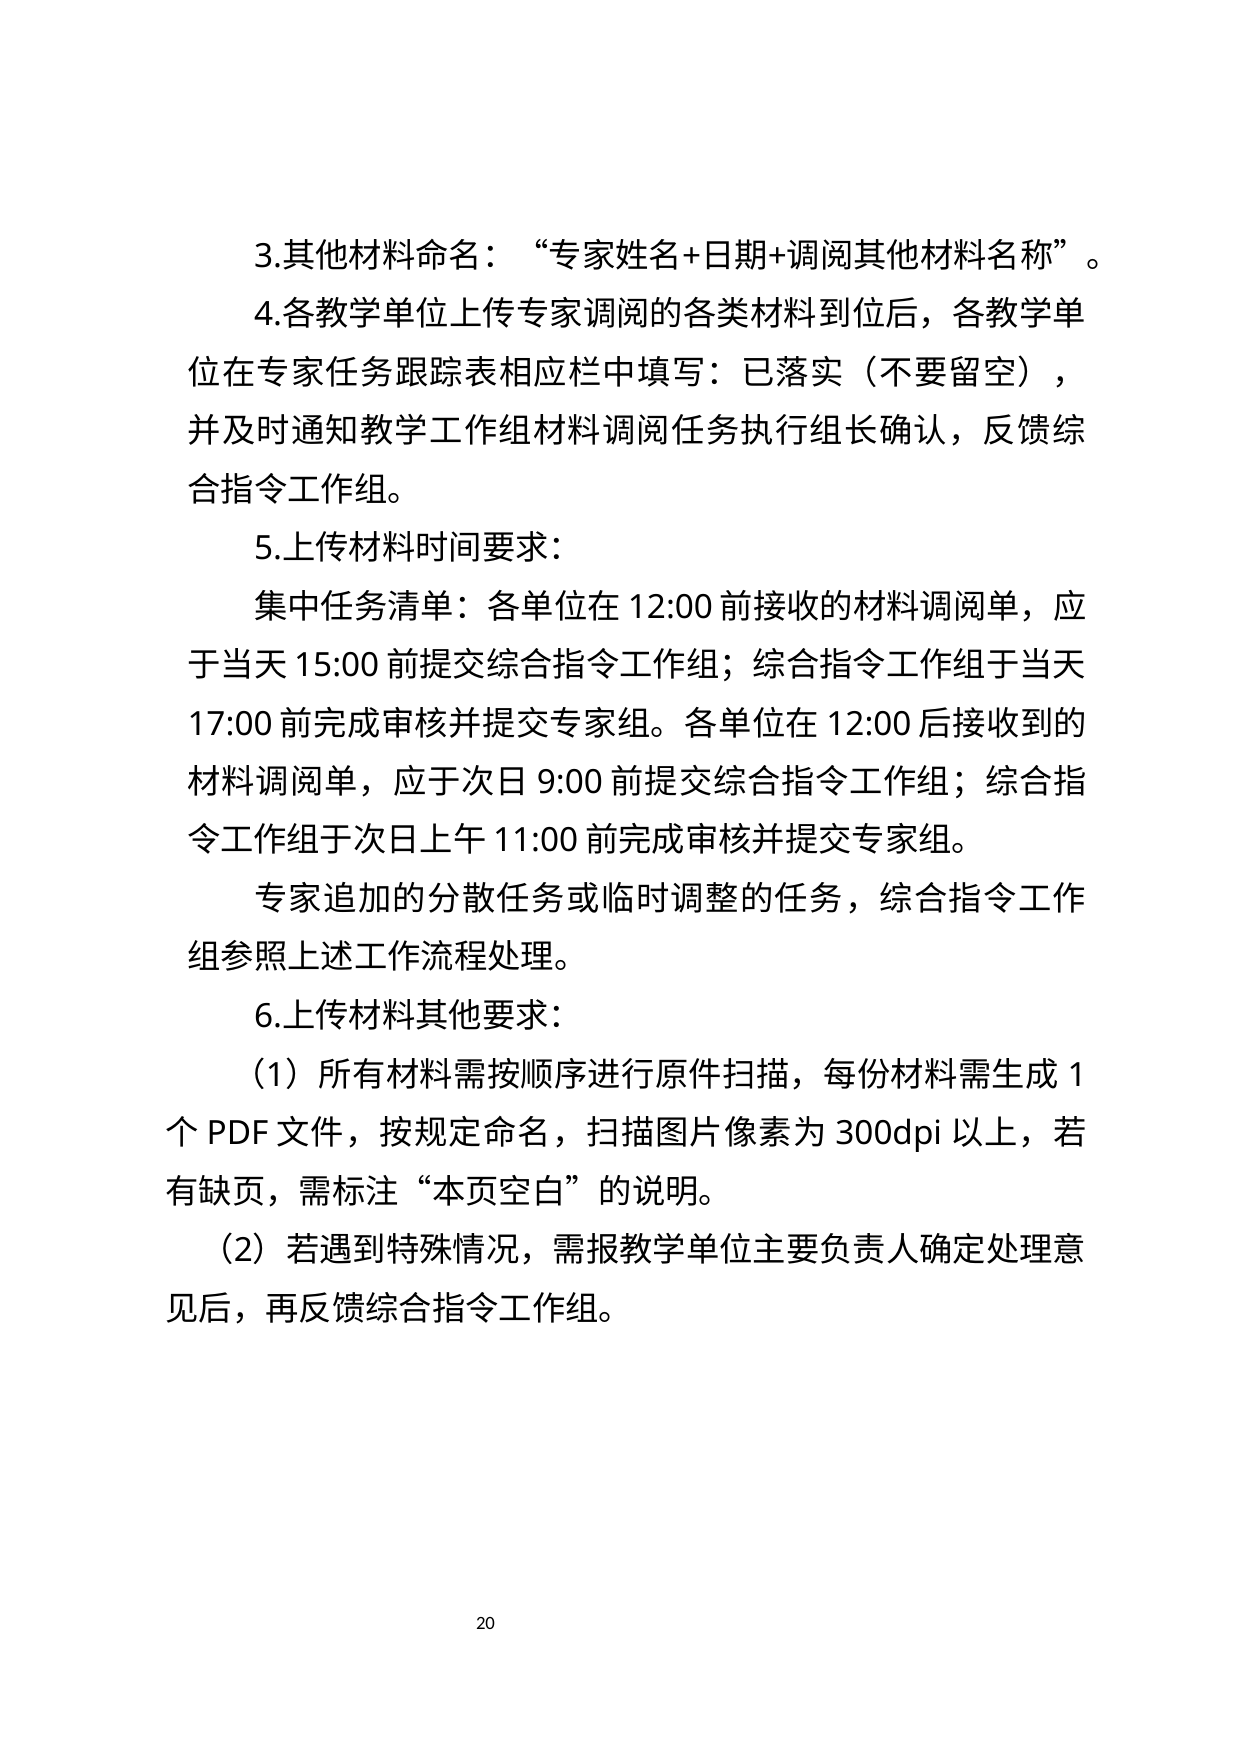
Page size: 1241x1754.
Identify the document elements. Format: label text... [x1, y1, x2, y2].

text 6.上传材料其他要求： [187, 979, 1087, 1037]
text （1）所有材料需按顺序进行原件扫描，每份材料需生成1个PDF文件，按规定命名，扫描图片像素为300dpi以上，若有缺页，需标注“本页空白”的说明。 [165, 1038, 1087, 1213]
text 集中任务清单：各单位在12:00前接收的材料调阅单，应于当天15:00前提交综合指令工作组；综合指令工作组于当天17:00前完成审核并提交专家组。各单位在12:00后接收到的材料调阅单，应于次日9:00前提交综合指令工作组；综合指令工作组于次日上午11:00前完成审核并提交专家组。 [187, 570, 1087, 861]
text 3.其他材料命名：“专家姓名+日期+调阅其他材料名称”。 [187, 218, 1087, 277]
text 4.各教学单位上传专家调阅的各类材料到位后，各教学单位在专家任务跟踪表相应栏中填写：已落实（不要留空），并及时通知教学工作组材料调阅任务执行组长确认，反馈综合指令工作组。 [187, 277, 1087, 511]
text 5.上传材料时间要求： [187, 511, 1087, 569]
text （2）若遇到特殊情况，需报教学单位主要负责人确定处理意见后，再反馈综合指令工作组。 [165, 1213, 1087, 1330]
text 专家追加的分散任务或临时调整的任务，综合指令工作组参照上述工作流程处理。 [187, 862, 1087, 978]
